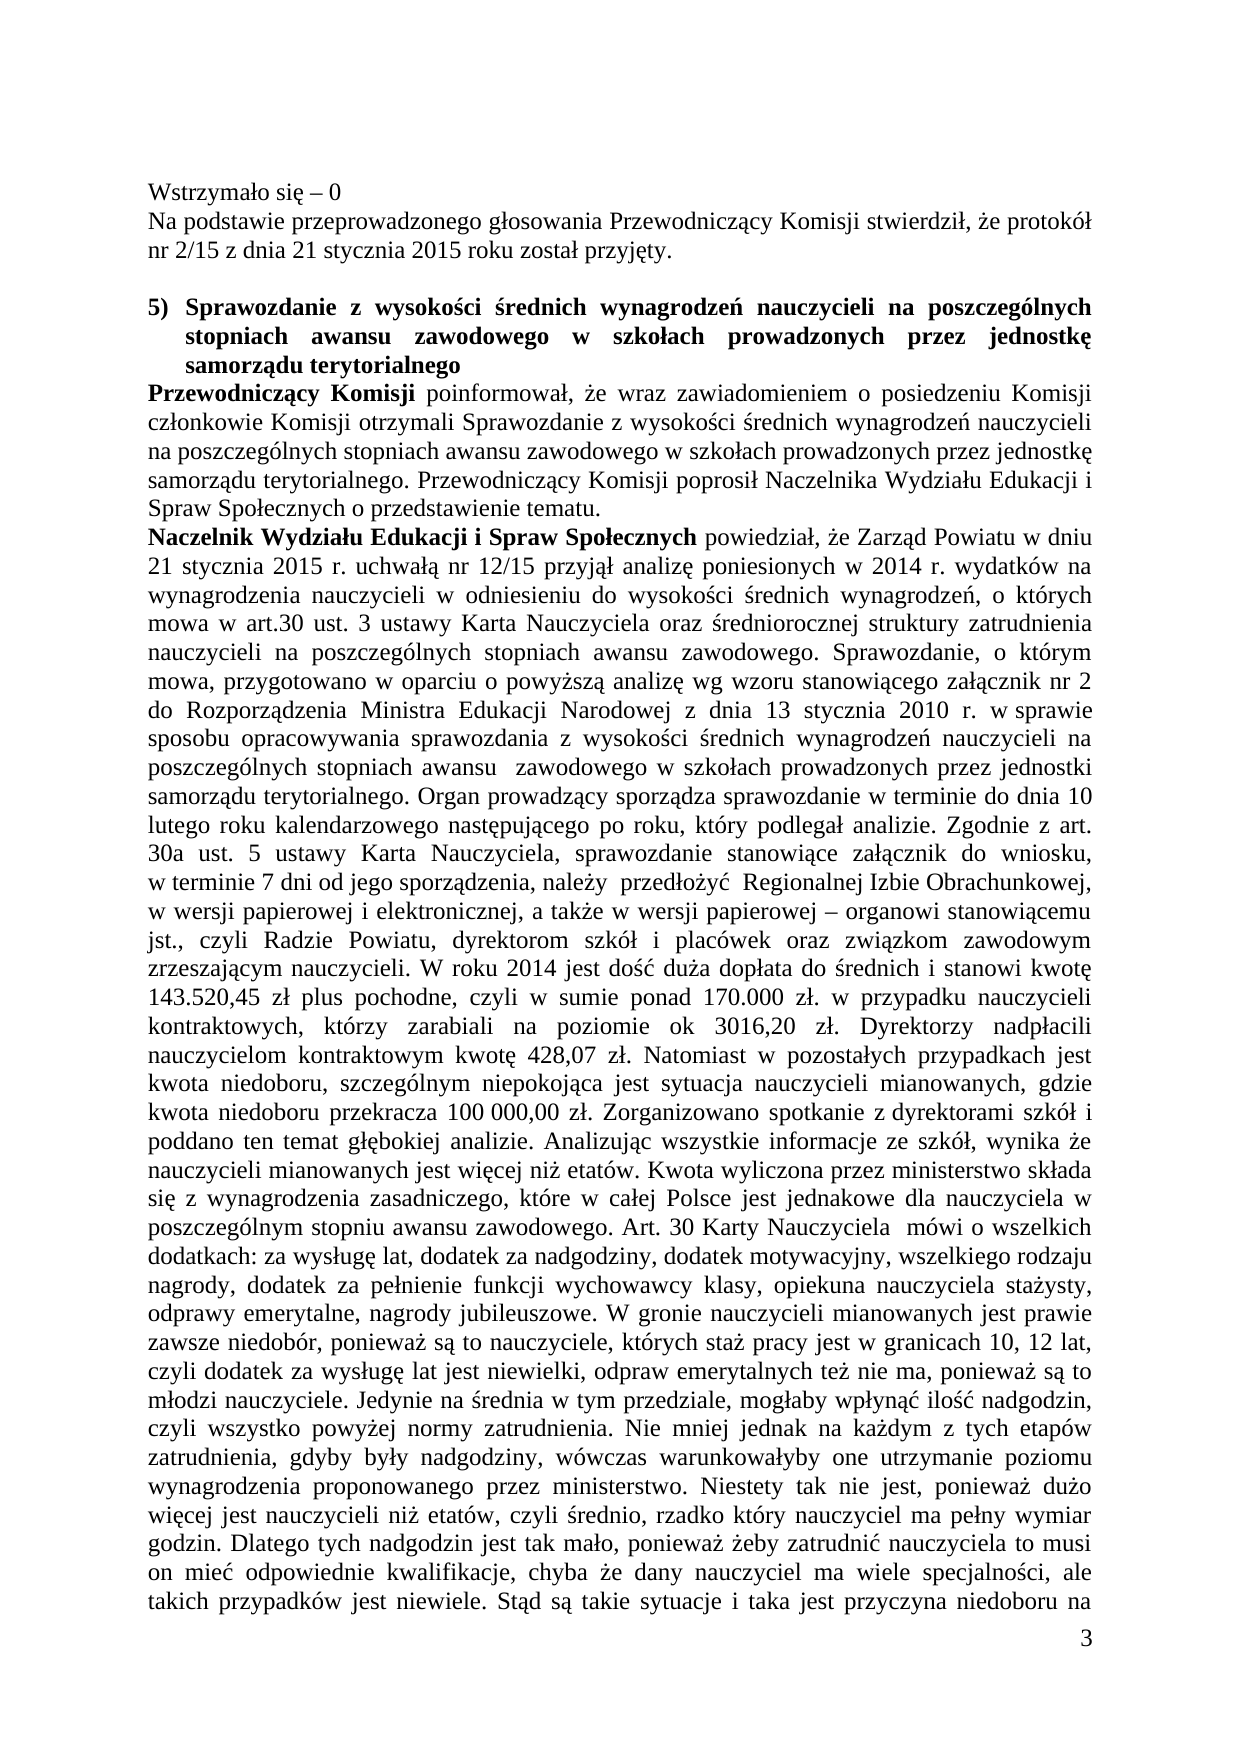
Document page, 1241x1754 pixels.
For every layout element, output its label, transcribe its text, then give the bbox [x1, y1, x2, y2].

text Przewodniczący Komisji poinformował, że wraz zawiadomieniem o posiedzeniu Komisji członkowie Komisji otrzymali Sprawozdanie z wysokości średnich wynagrodzeń nauczycieli na poszczególnych stopniach awansu zawodowego w szkołach prowadzonych przez jednostkę samorządu terytorialnego. Przewodniczący Komisji poprosił Naczelnika Wydziału Edukacji i Spraw Społecznych o przedstawienie tematu. [148, 378, 1093, 522]
list Sprawozdanie z wysokości średnich wynagrodzeń nauczycieli na poszczególnych stopniach awansu zawodowego w szkołach prowadzonych przez jednostkę samorządu terytorialnego [148, 292, 1093, 378]
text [148, 522, 1093, 1615]
text Wstrzymało się – 0 [148, 177, 1093, 206]
text Na podstawie przeprowadzonego głosowania Przewodniczący Komisji stwierdził, że protokół nr 2/15 z dnia 21 stycznia 2015 roku został przyjęty. [148, 206, 1093, 263]
